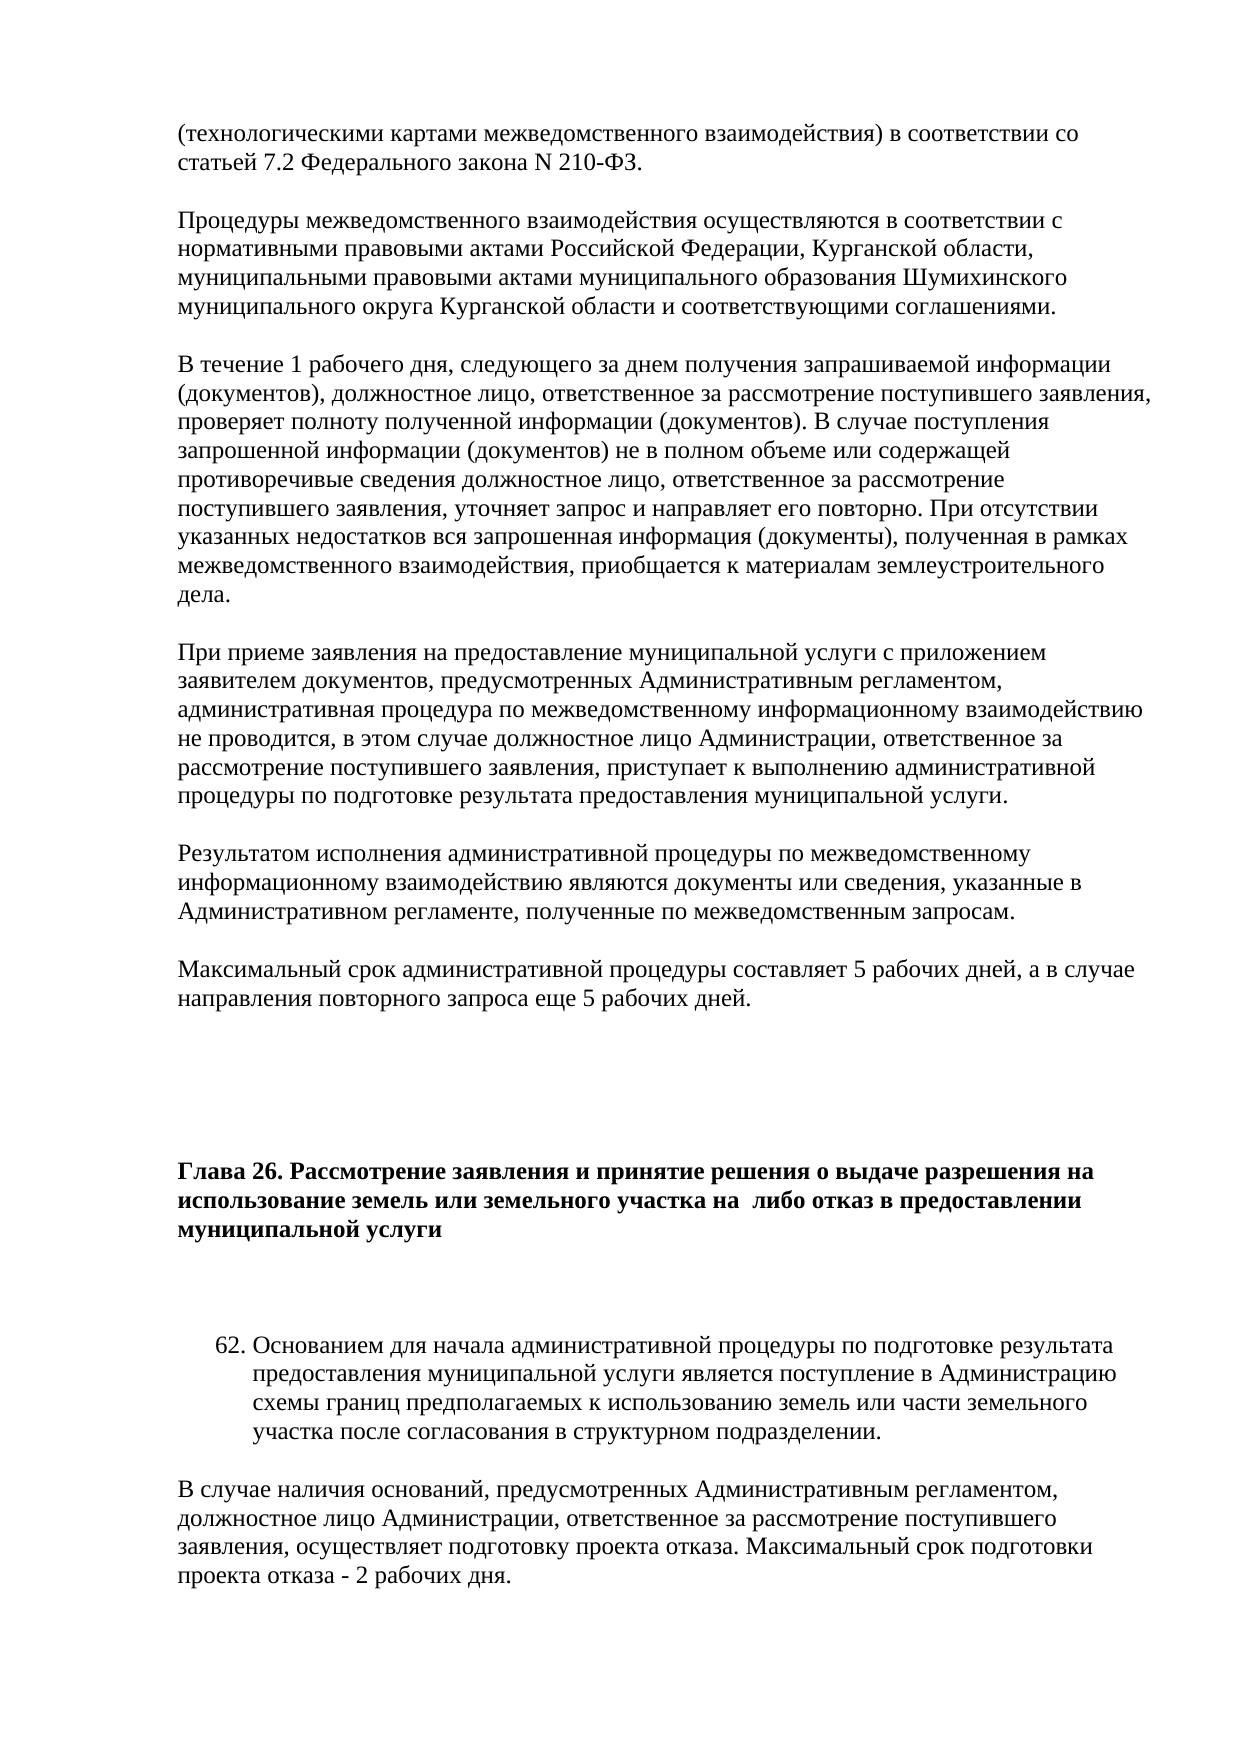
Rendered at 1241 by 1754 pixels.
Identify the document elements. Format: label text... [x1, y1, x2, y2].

text Максимальный срок административной процедуры составляет 5 рабочих дней, а в случае направления повторного запроса еще 5 рабочих дней. [177, 954, 1152, 1011]
text При приеме заявления на предоставление муниципальной услуги с приложением заявителем документов, предусмотренных Административным регламентом, административная процедура по межведомственному информационному взаимодействию не проводится, в этом случае должностное лицо Администрации, ответственное за рассмотрение поступившего заявления, приступает к выполнению административной процедуры по подготовке результата предоставления муниципальной услуги. [177, 637, 1152, 809]
text В случае наличия оснований, предусмотренных Административным регламентом, должностное лицо Администрации, ответственное за рассмотрение поступившего заявления, осуществляет подготовку проекта отказа. Максимальный срок подготовки проекта отказа - 2 рабочих дня. [177, 1474, 1152, 1589]
list Основанием для начала административной процедуры по подготовке результата предоставления муниципальной услуги является поступление в Администрацию схемы границ предполагаемых к использованию земель или части земельного участка после согласования в структурном подразделении. [215, 1330, 1152, 1445]
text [177, 118, 1152, 176]
text Результатом исполнения административной процедуры по межведомственному информационному взаимодействию являются документы или сведения, указанные в Административном регламенте, полученные по межведомственным запросам. [177, 838, 1152, 925]
text Глава 26. Рассмотрение заявления и принятие решения о выдаче разрешения на использование земель или земельного участка на либо отказ в предоставлении муниципальной услуги [177, 1156, 1152, 1243]
text Процедуры межведомственного взаимодействия осуществляются в соответствии с нормативными правовыми актами Российской Федерации, Курганской области, муниципальными правовыми актами муниципального образования Шумихинского муниципального округа Курганской области и соответствующими соглашениями. [177, 205, 1152, 320]
text В течение 1 рабочего дня, следующего за днем получения запрашиваемой информации (документов), должностное лицо, ответственное за рассмотрение поступившего заявления, проверяет полноту полученной информации (документов). В случае поступления запрошенной информации (документов) не в полном объеме или содержащей противоречивые сведения должностное лицо, ответственное за рассмотрение поступившего заявления, уточняет запрос и направляет его повторно. При отсутствии указанных недостатков вся запрошенная информация (документы), полученная в рамках межведомственного взаимодействия, приобщается к материалам землеустроительного дела. [177, 349, 1152, 608]
